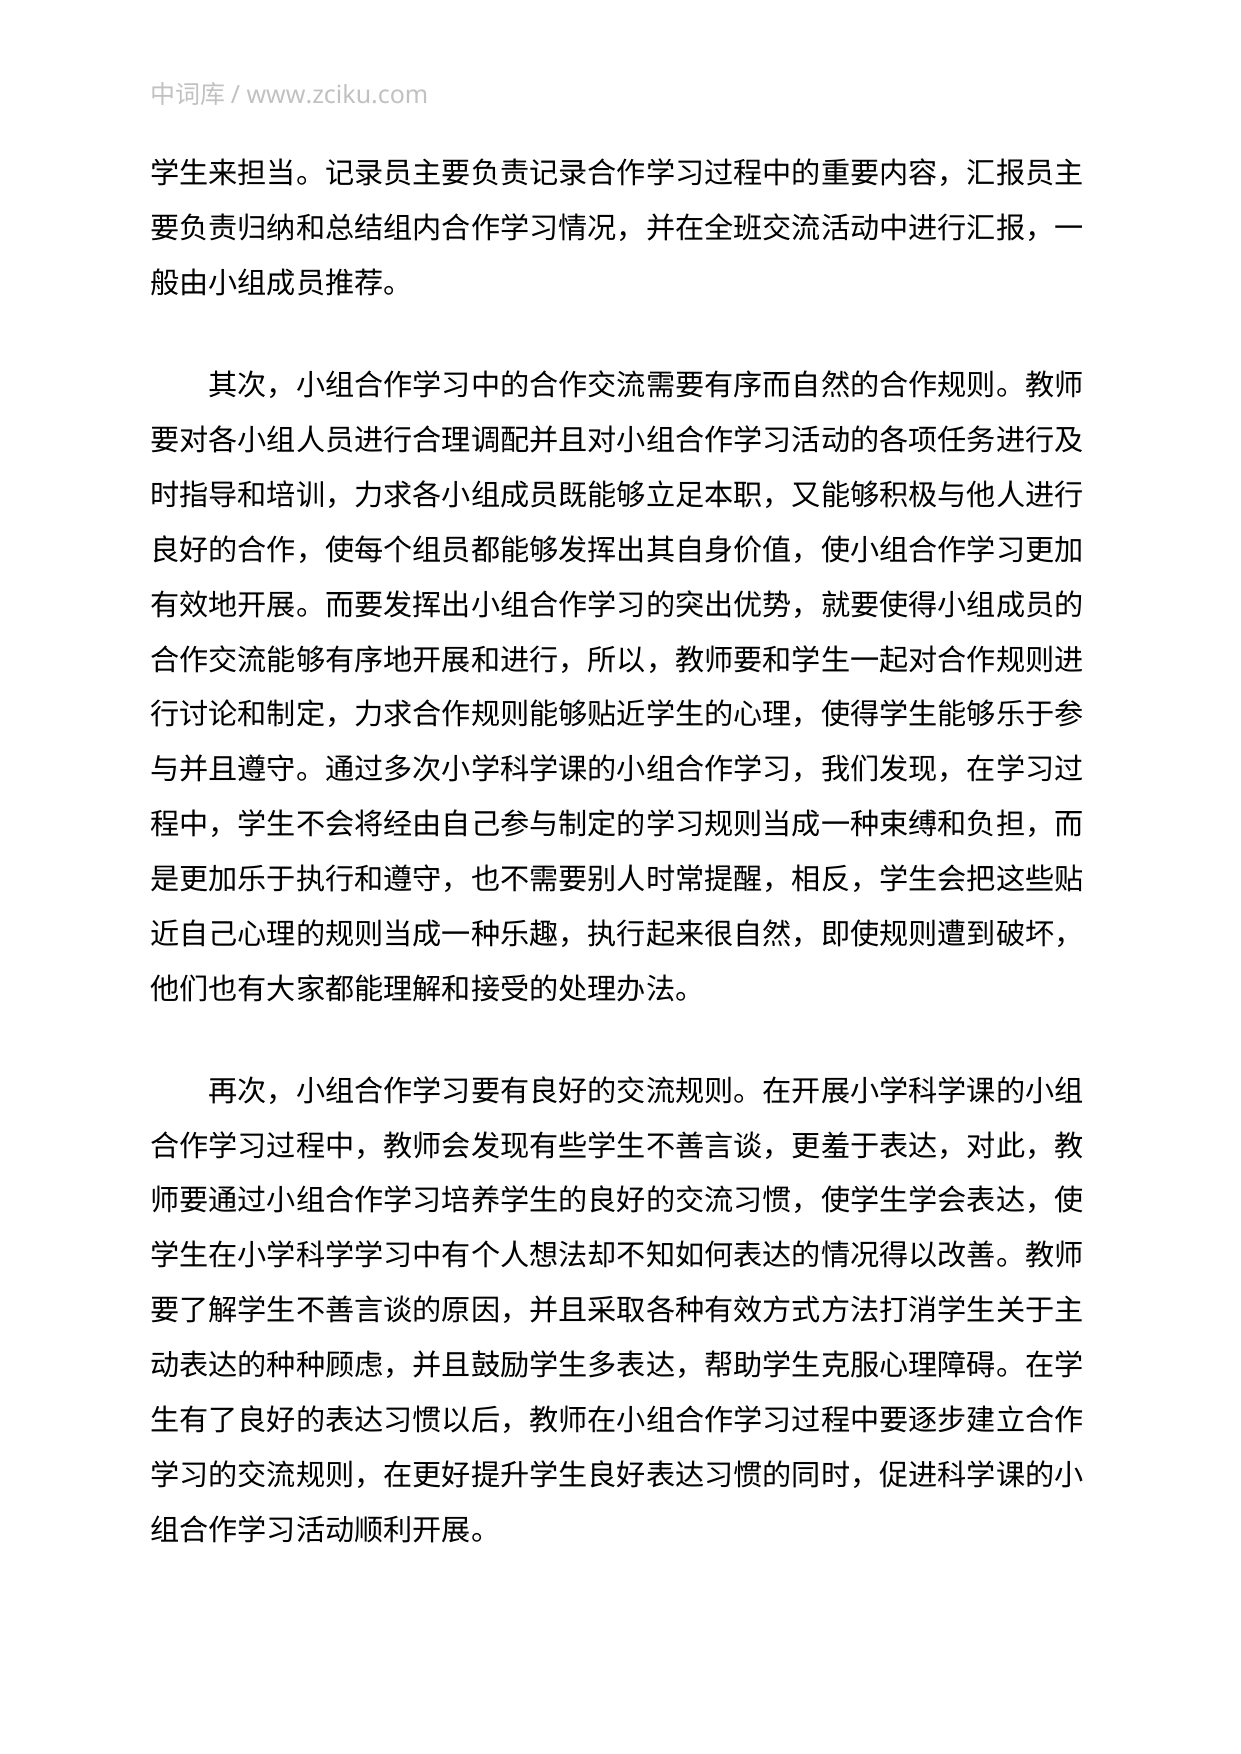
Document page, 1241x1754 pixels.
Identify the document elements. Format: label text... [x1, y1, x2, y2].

text 其次，小组合作学习中的合作交流需要有序而自然的合作规则。教师要对各小组人员进行合理调配并且对小组合作学习活动的各项任务进行及时指导和培训，力求各小组成员既能够立足本职，又能够积极与他人进行良好的合作，使每个组员都能够发挥出其自身价值，使小组合作学习更加有效地开展。而要发挥出小组合作学习的突出优势，就要使得小组成员的合作交流能够有序地开展和进行，所以，教师要和学生一起对合作规则进行讨论和制定，力求合作规则能够贴近学生的心理，使得学生能够乐于参与并且遵守。通过多次小学科学课的小组合作学习，我们发现，在学习过程中，学生不会将经由自己参与制定的学习规则当成一种束缚和负担，而是更加乐于执行和遵守，也不需要别人时常提醒，相反，学生会把这些贴近自己心理的规则当成一种乐趣，执行起来很自然，即使规则遭到破坏，他们也有大家都能理解和接受的处理办法。 [150, 362, 1090, 1008]
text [150, 150, 1090, 302]
text 再次，小组合作学习要有良好的交流规则。在开展小学科学课的小组合作学习过程中，教师会发现有些学生不善言谈，更羞于表达，对此，教师要通过小组合作学习培养学生的良好的交流习惯，使学生学会表达，使学生在小学科学学习中有个人想法却不知如何表达的情况得以改善。教师要了解学生不善言谈的原因，并且采取各种有效方式方法打消学生关于主动表达的种种顾虑，并且鼓励学生多表达，帮助学生克服心理障碍。在学生有了良好的表达习惯以后，教师在小组合作学习过程中要逐步建立合作学习的交流规则，在更好提升学生良好表达习惯的同时，促进科学课的小组合作学习活动顺利开展。 [150, 1067, 1090, 1549]
